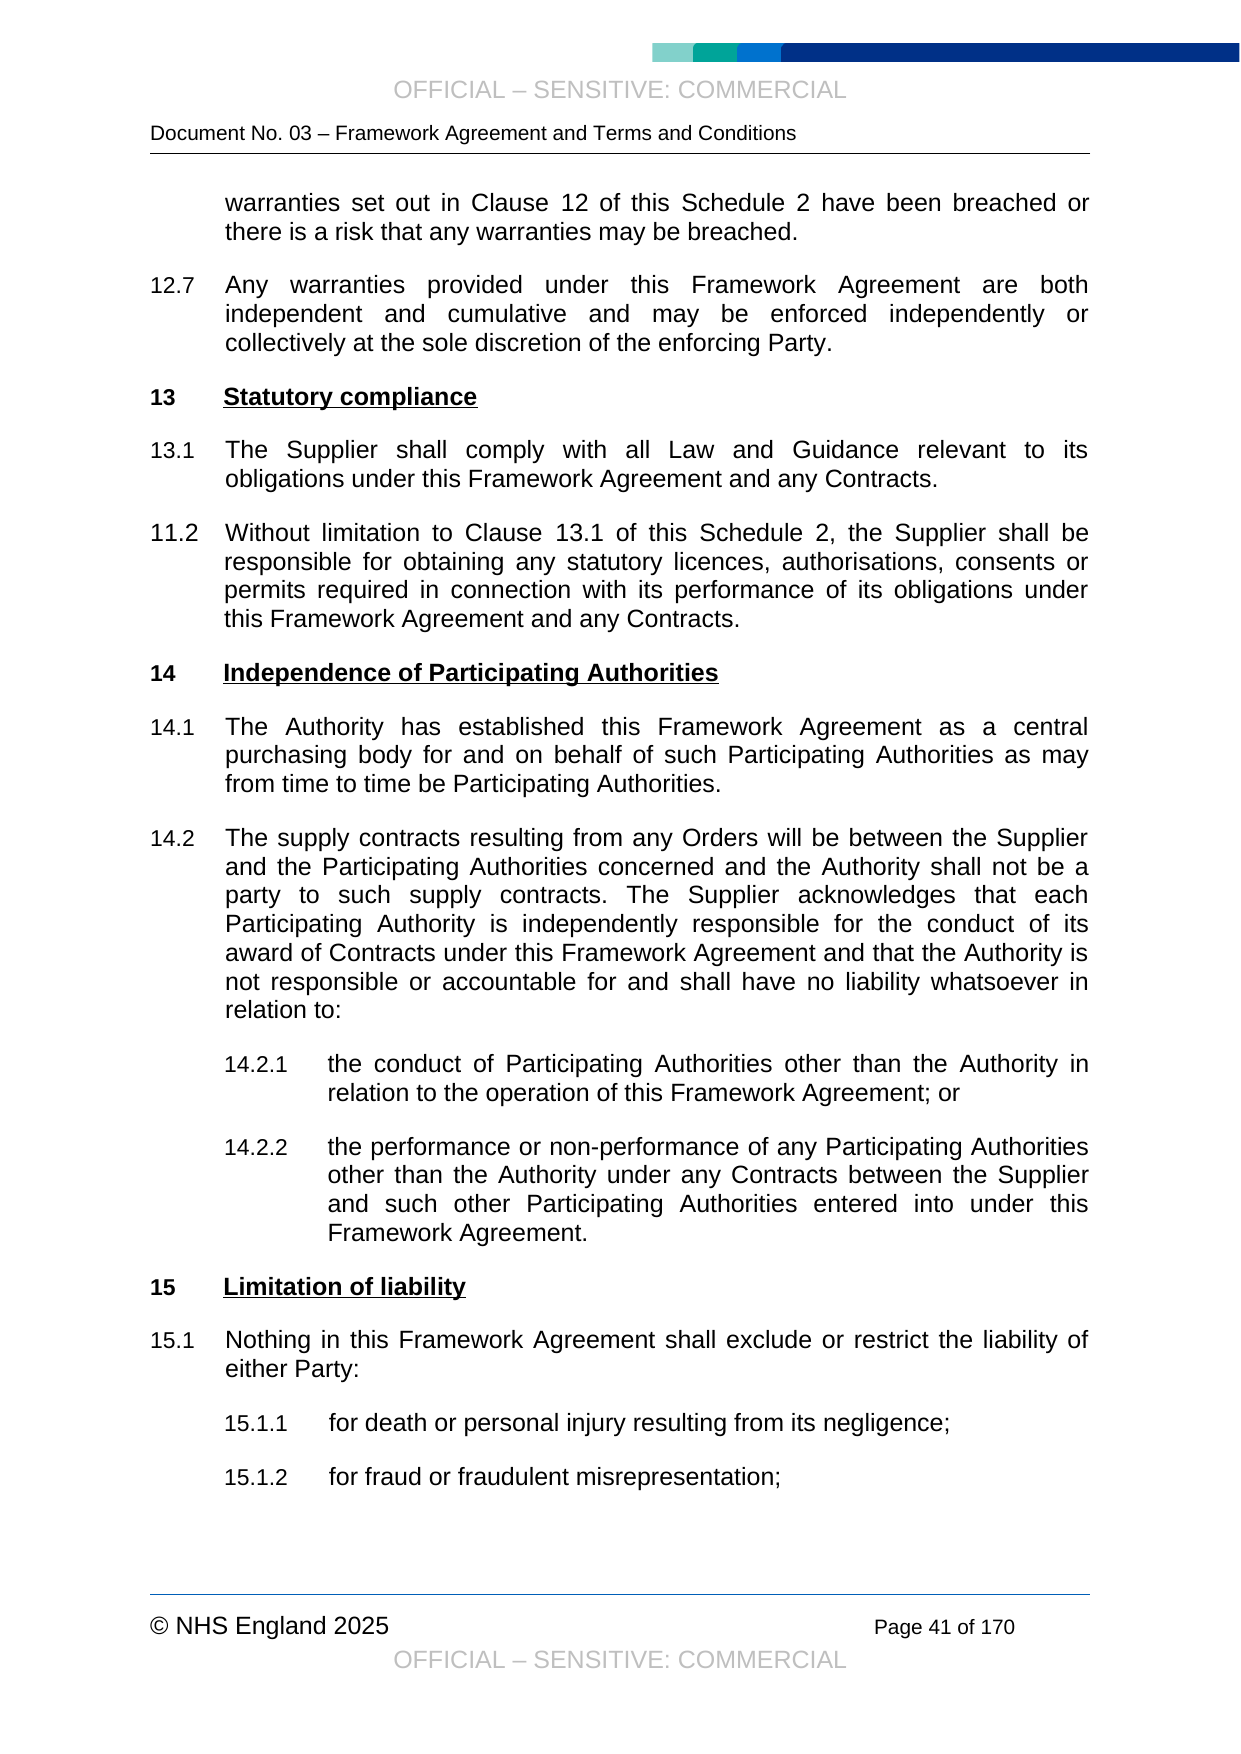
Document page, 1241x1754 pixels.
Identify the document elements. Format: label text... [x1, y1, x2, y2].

subtitle The Authority has established this Framework Agreement as a central purchasing body for and on behalf of such Participating Authorities as may from time to time be Participating Authorities. [150, 712, 1090, 798]
subtitle The Supplier shall comply with all Law and Guidance relevant to its obligations under this Framework Agreement and any Contracts. [150, 435, 1090, 493]
subtitle the conduct of Participating Authorities other than the Authority in relation to the operation of this Framework Agreement; or [224, 1049, 1090, 1107]
subtitle for death or personal injury resulting from its negligence; [224, 1408, 1090, 1437]
subtitle The supply contracts resulting from any Orders will be between the Supplier and the Participating Authorities concerned and the Authority shall not be a party to such supply contracts. The Supplier acknowledges that each Participating Authority is independently responsible for the conduct of its award of Contracts under this Framework Agreement and that the Authority is not responsible or accountable for and shall have no liability whatsoever in relation to: [150, 823, 1090, 1024]
subtitle 11.2 Without limitation to Clause 13.1 of this Schedule 2, the Supplier shall be responsible for obtaining any statutory licences, authorisations, consents or permits required in connection with its performance of its obligations under this Framework Agreement and any Contracts. [150, 518, 1090, 633]
subtitle the performance or non-performance of any Participating Authorities other than the Authority under any Contracts between the Supplier and such other Participating Authorities entered into under this Framework Agreement. [224, 1132, 1090, 1247]
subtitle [150, 188, 1090, 245]
subtitle Limitation of liability [150, 1272, 1090, 1300]
subtitle Nothing in this Framework Agreement shall exclude or restrict the liability of either Party: [150, 1325, 1090, 1383]
subtitle Independence of Participating Authorities [150, 658, 1090, 687]
subtitle Any warranties provided under this Framework Agreement are both independent and cumulative and may be enforced independently or collectively at the sole discretion of the enforcing Party. [150, 270, 1090, 357]
subtitle for fraud or fraudulent misrepresentation; [224, 1462, 1090, 1490]
subtitle Statutory compliance [150, 382, 1090, 410]
